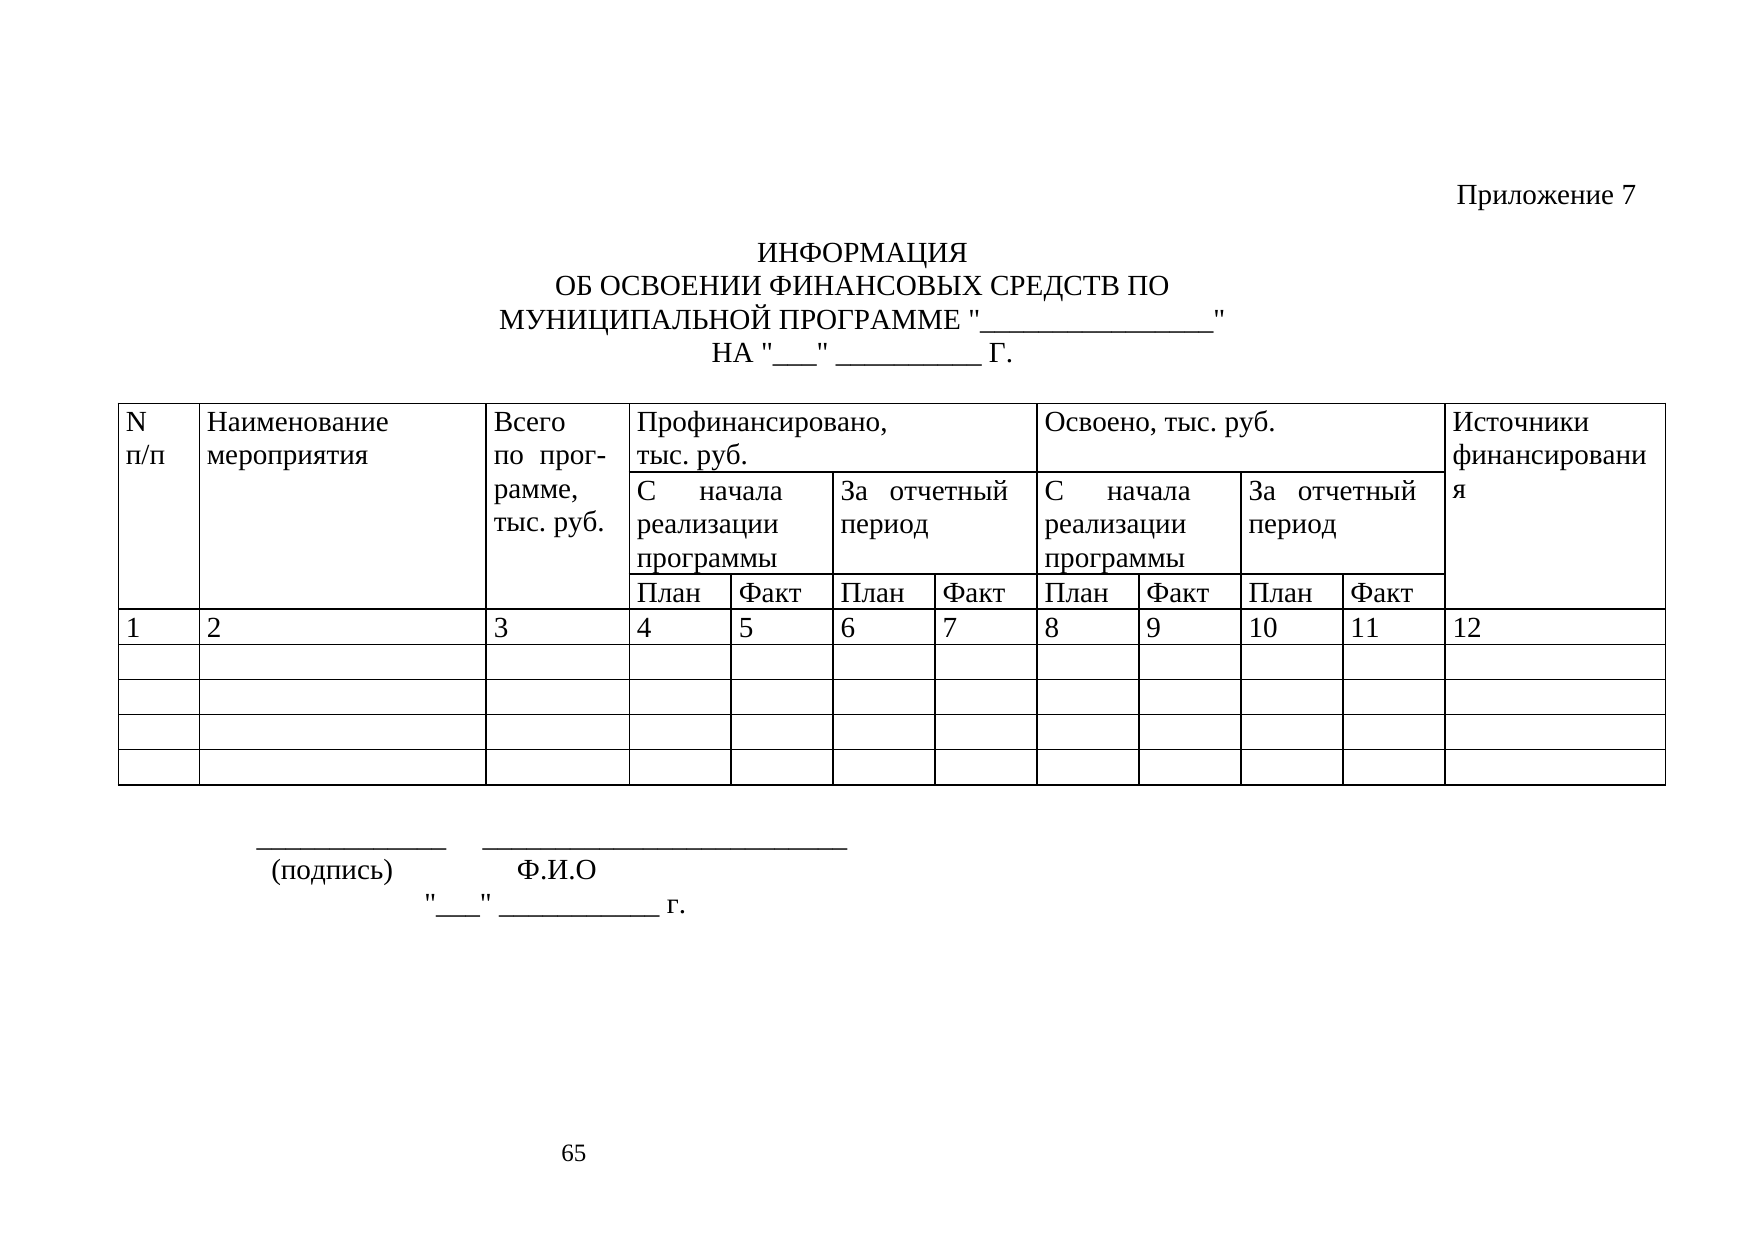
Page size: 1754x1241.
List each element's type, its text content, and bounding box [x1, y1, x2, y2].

table_cell [1242, 715, 1342, 749]
text Приложение 7 [89, 177, 1636, 211]
table_cell [1344, 645, 1444, 678]
table_cell [834, 645, 934, 678]
table_header Освоено, тыс. руб. [1038, 404, 1444, 471]
table_cell [1344, 715, 1444, 749]
table_cell [1140, 715, 1240, 749]
table_cell [834, 715, 934, 749]
table_cell [1344, 750, 1444, 784]
table_cell 3 [487, 610, 629, 643]
table_cell [1242, 750, 1342, 784]
table_cell [1140, 750, 1240, 784]
table_cell [1038, 680, 1138, 714]
text ОБ ОСВОЕНИИ ФИНАНСОВЫХ СРЕДСТВ ПО [89, 268, 1636, 302]
table_cell 5 [732, 610, 832, 643]
table_cell [1038, 750, 1138, 784]
text МУНИЦИПАЛЬНОЙ ПРОГРАММЕ "________________" [89, 302, 1636, 335]
table_cell [630, 680, 730, 714]
table_cell [200, 715, 485, 749]
table_header Профинансировано, тыс. руб. [630, 404, 1036, 471]
table_cell [1446, 680, 1665, 714]
table_cell Факт [732, 575, 832, 608]
table_cell [936, 715, 1036, 749]
table_cell [487, 715, 629, 749]
table_cell [1140, 645, 1240, 678]
table_cell 2 [200, 610, 485, 643]
table_cell [1242, 680, 1342, 714]
table_cell За отчетный период [834, 473, 1036, 573]
table_cell [1446, 645, 1665, 678]
table_cell С начала реализации программы [1038, 473, 1240, 573]
table_cell [1446, 715, 1665, 749]
table_cell 4 [630, 610, 730, 643]
table_cell [936, 645, 1036, 678]
table_cell [936, 680, 1036, 714]
table_cell [1344, 680, 1444, 714]
table_cell Факт [936, 575, 1036, 608]
table_cell План [1038, 575, 1138, 608]
table_cell [936, 750, 1036, 784]
table_cell [119, 645, 199, 678]
table_cell [1242, 645, 1342, 678]
table_cell [732, 750, 832, 784]
table_cell [119, 750, 199, 784]
table_cell 1 [119, 610, 199, 643]
table_cell [732, 715, 832, 749]
table_cell Факт [1140, 575, 1240, 608]
table_cell [630, 750, 730, 784]
table_cell [200, 680, 485, 714]
table_header N п/п [119, 404, 199, 608]
table_cell 9 [1140, 610, 1240, 643]
text НА "___" __________ Г. [89, 335, 1636, 369]
table_cell 10 [1242, 610, 1342, 643]
table_cell [1140, 680, 1240, 714]
table_cell [732, 680, 832, 714]
table_cell 8 [1038, 610, 1138, 643]
table_cell [119, 715, 199, 749]
table_cell [834, 750, 934, 784]
table_cell [834, 680, 934, 714]
table_cell [487, 645, 629, 678]
table_cell [1038, 715, 1138, 749]
table_header Всего по прог- рамме, тыс. руб. [487, 404, 629, 608]
table_cell 11 [1344, 610, 1444, 643]
table_cell План [630, 575, 730, 608]
table_cell [630, 715, 730, 749]
table_cell [1446, 750, 1665, 784]
text ИНФОРМАЦИЯ [89, 235, 1636, 268]
table_cell [487, 750, 629, 784]
table_cell 6 [834, 610, 934, 643]
text _____________ _________________________ [89, 819, 1636, 852]
table_header Источники финансирования [1446, 404, 1665, 608]
table_header Наименование мероприятия [200, 404, 485, 608]
text (подпись) Ф.И.О [89, 852, 1636, 886]
table_cell [1038, 645, 1138, 678]
text "___" ___________ г. [89, 886, 1636, 919]
table_cell [630, 645, 730, 678]
table_cell 12 [1446, 610, 1665, 643]
table_cell Факт [1344, 575, 1444, 608]
table_cell План [834, 575, 934, 608]
table_cell С начала реализации программы [630, 473, 832, 573]
table_cell [119, 680, 199, 714]
table_cell [200, 645, 485, 678]
table_cell За отчетный период [1242, 473, 1444, 573]
table_cell План [1242, 575, 1342, 608]
table_cell [200, 750, 485, 784]
table_cell [487, 680, 629, 714]
table_cell 7 [936, 610, 1036, 643]
table_cell [732, 645, 832, 678]
